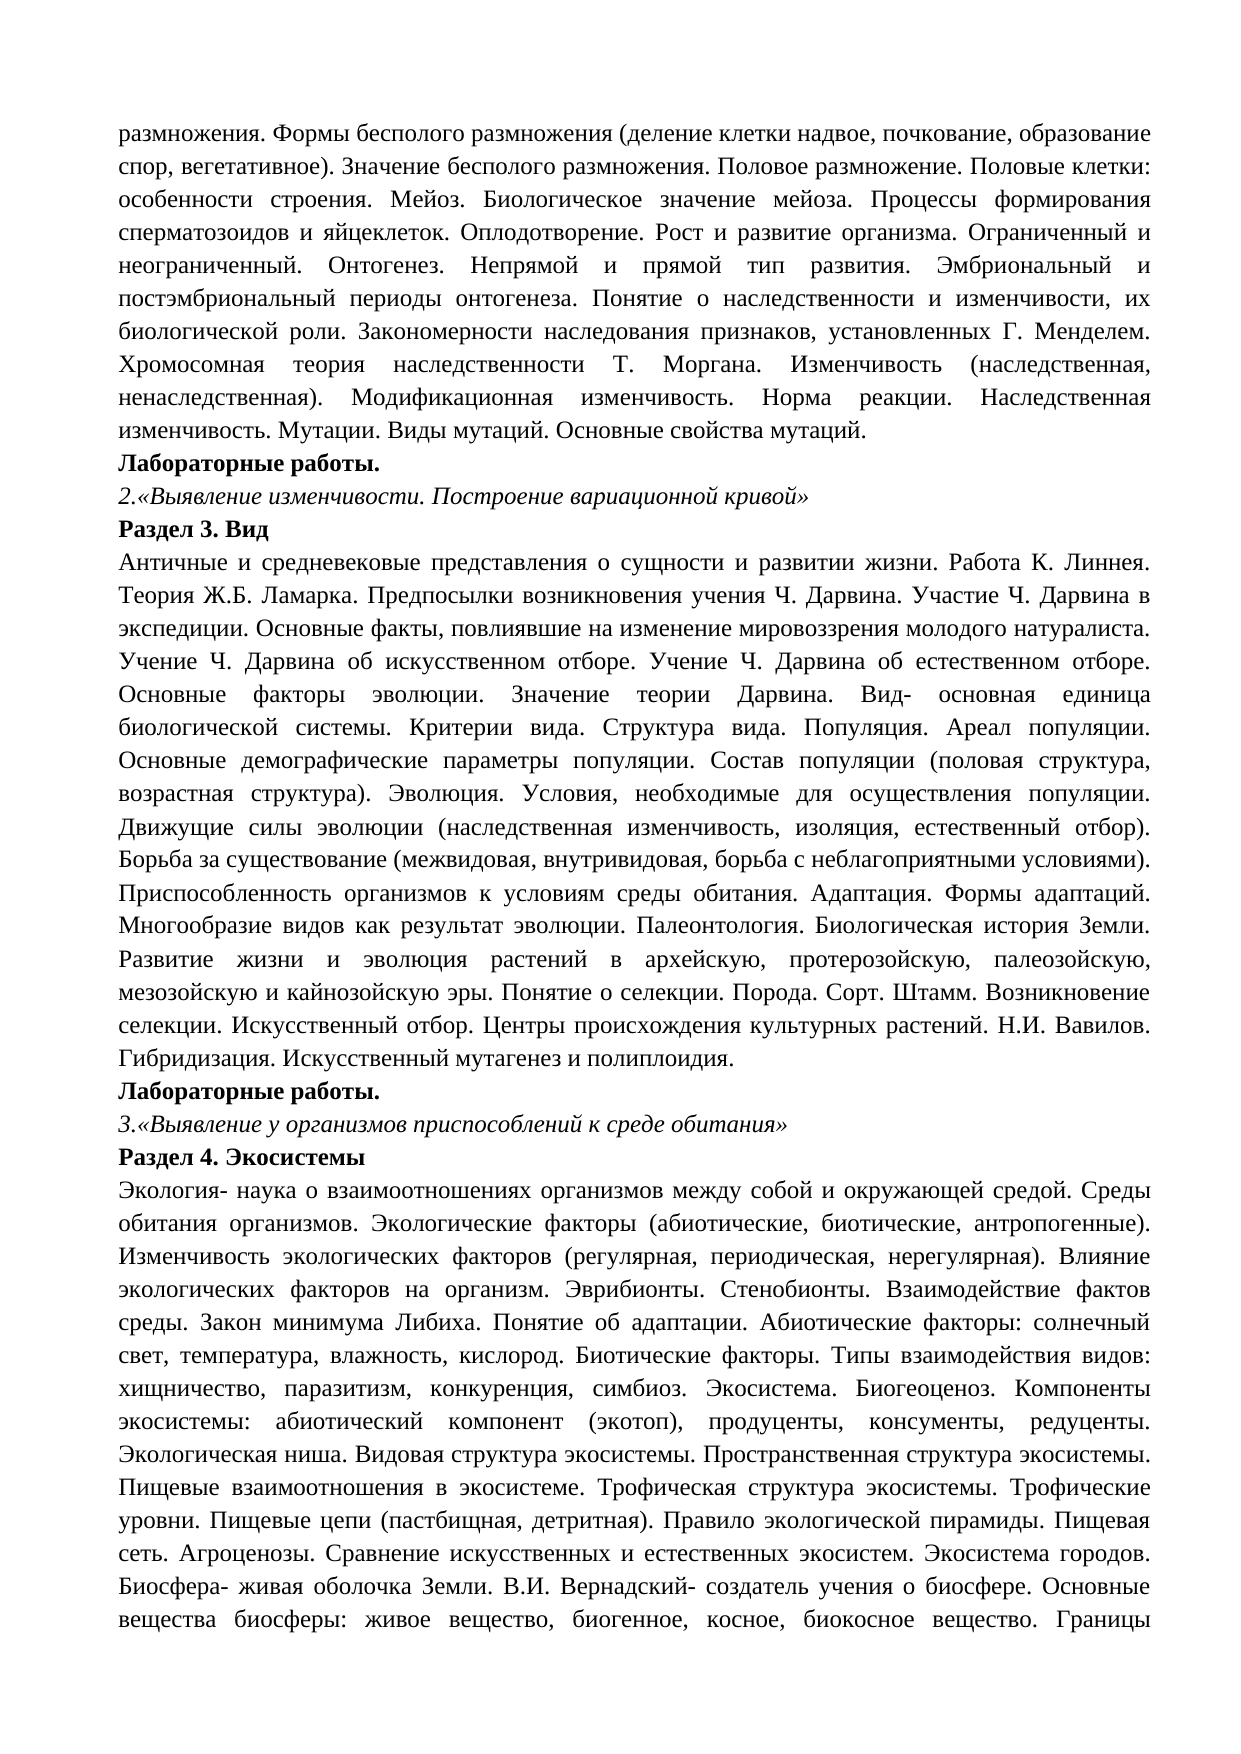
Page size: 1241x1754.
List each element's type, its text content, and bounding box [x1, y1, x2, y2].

text Раздел 3. Вид [118, 514, 1152, 543]
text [118, 1175, 1152, 1633]
text 3.«Выявление у организмов приспособлений к среде обитания» [118, 1109, 1152, 1137]
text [118, 118, 1152, 444]
text Античные и средневековые представления о сущности и развитии жизни. Работа К. Линнея. Теория Ж.Б. Ламарка. Предпосылки возникновения учения Ч. Дарвина. Участие Ч. Дарвина в экспедиции. Основные факты, повлиявшие на изменение мировоззрения молодого натуралиста. Учение Ч. Дарвина об искусственном отборе. Учение Ч. Дарвина об естественном отборе. Основные факторы эволюции. Значение теории Дарвина. Вид- основная единица биологической системы. Критерии вида. Структура вида. Популяция. Ареал популяции. Основные демографические параметры популяции. Состав популяции (половая структура, возрастная структура). Эволюция. Условия, необходимые для осуществления популяции. Движущие силы эволюции (наследственная изменчивость, изоляция, естественный отбор). Борьба за существование (межвидовая, внутривидовая, борьба с неблагоприятными условиями). Приспособленность организмов к условиям среды обитания. Адаптация. Формы адаптаций. Многообразие видов как результат эволюции. Палеонтология. Биологическая история Земли. Развитие жизни и эволюция растений в архейскую, протерозойскую, палеозойскую, мезозойскую и кайнозойскую эры. Понятие о селекции. Порода. Сорт. Штамм. Возникновение селекции. Искусственный отбор. Центры происхождения культурных растений. Н.И. Вавилов. Гибридизация. Искусственный мутагенез и полиплоидия. [118, 547, 1152, 1071]
text 2.«Выявление изменчивости. Построение вариационной кривой» [118, 481, 1152, 510]
text Лабораторные работы. [118, 448, 1152, 477]
text Раздел 4. Экосистемы [118, 1142, 1152, 1171]
text Лабораторные работы. [118, 1076, 1152, 1104]
